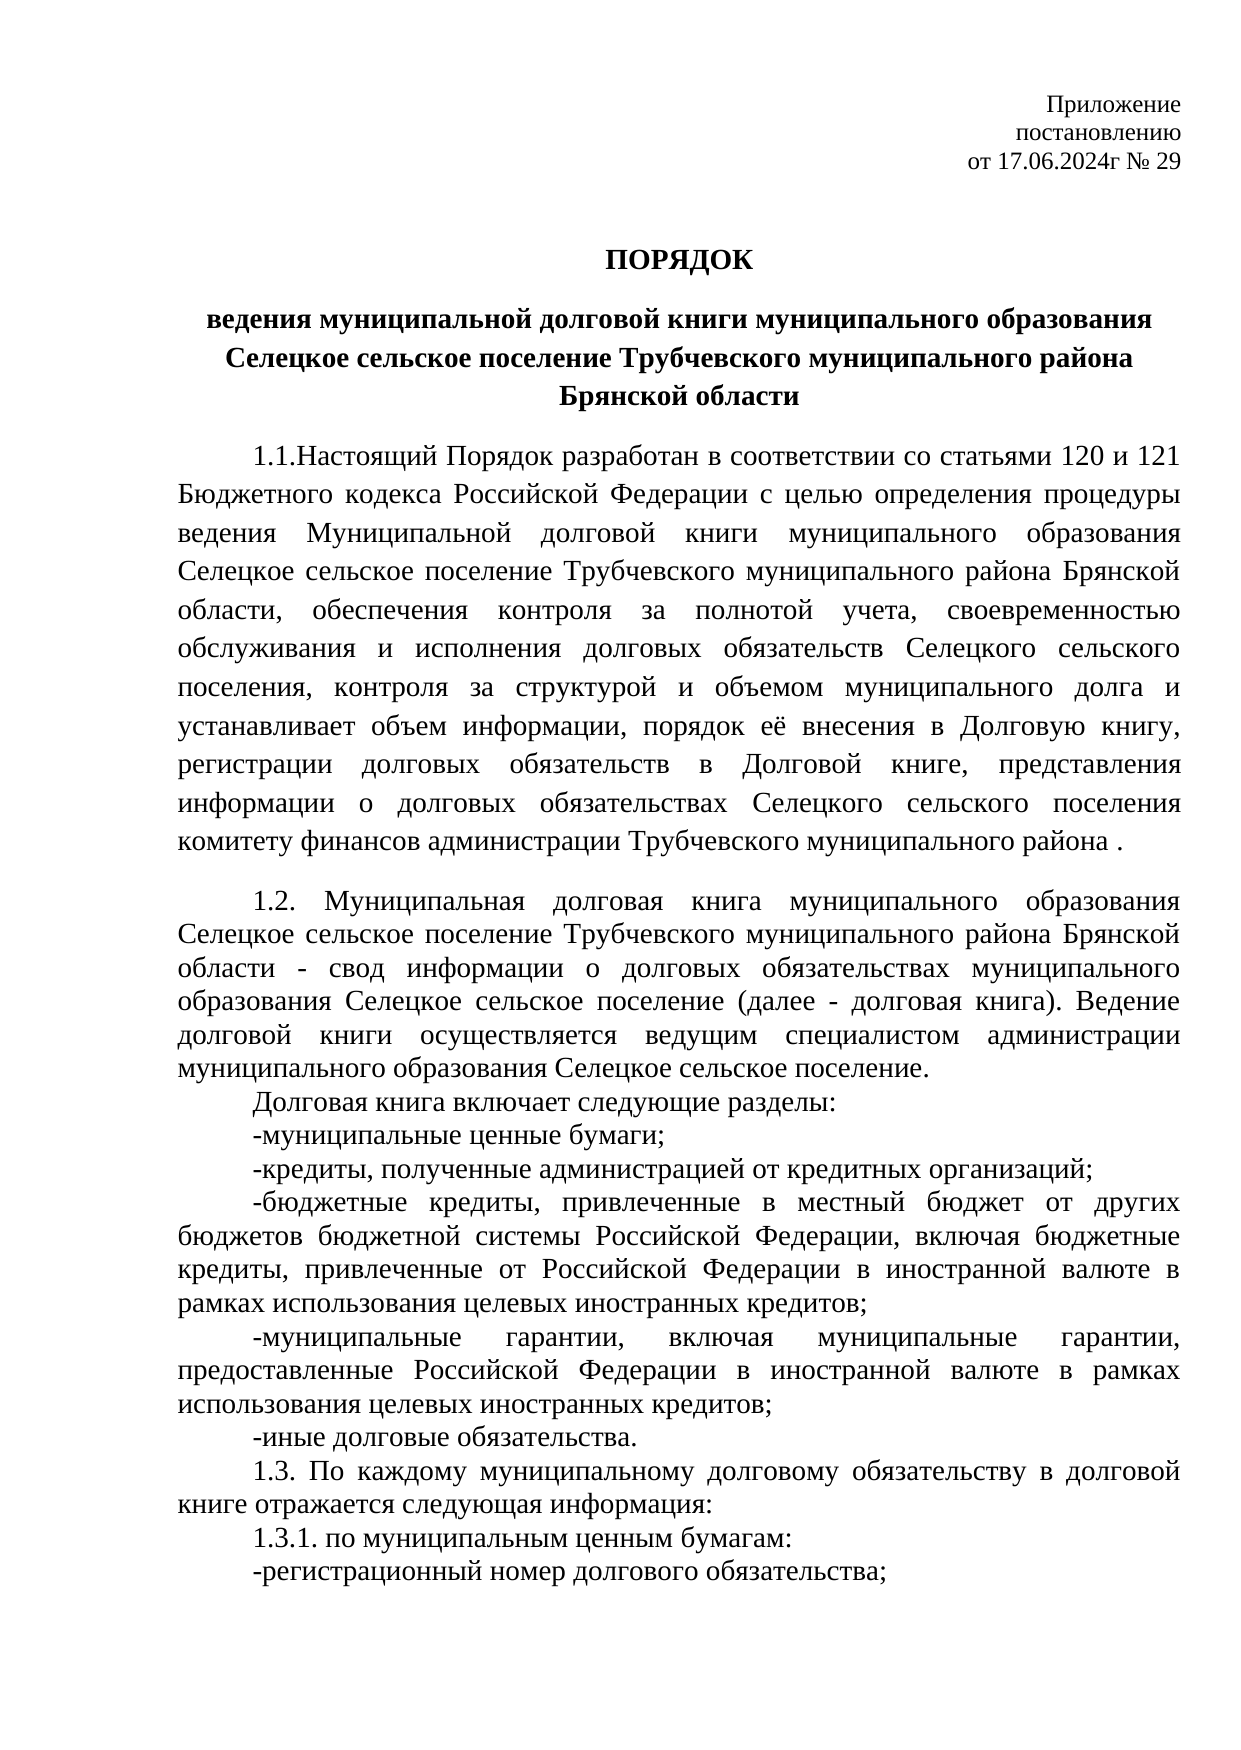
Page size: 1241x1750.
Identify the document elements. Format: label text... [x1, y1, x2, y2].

text 1.3. По каждому муниципальному долговому обязательству в долговой книге отражается следующая информация: [177, 1453, 1181, 1520]
text ведения муниципальной долговой книги муниципального образования Селецкое сельское поселение Трубчевского муниципального района Брянской области [177, 301, 1181, 412]
text 1.2. Муниципальная долговая книга муниципального образования Селецкое сельское поселение Трубчевского муниципального района Брянской области - свод информации о долговых обязательствах муниципального образования Селецкое сельское поселение (далее - долговая книга). Ведение долговой книги осуществляется ведущим специалистом администрации муниципального образования Селецкое сельское поселение. [177, 883, 1181, 1084]
text -бюджетные кредиты, привлеченные в местный бюджет от других бюджетов бюджетной системы Российской Федерации, включая бюджетные кредиты, привлеченные от Российской Федерации в иностранной валюте в рамках использования целевых иностранных кредитов; [177, 1184, 1181, 1319]
text 1.3.1. по муниципальным ценным бумагам: [177, 1520, 1181, 1553]
text 1.1.Настоящий Порядок разработан в соответствии со статьями 120 и 121 Бюджетного кодекса Российской Федерации с целью определения процедуры ведения Муниципальной долговой книги муниципального образования Селецкое сельское поселение Трубчевского муниципального района Брянской области, обеспечения контроля за полнотой учета, своевременностью обслуживания и исполнения долговых обязательств Селецкого сельского поселения, контроля за структурой и объемом муниципального долга и устанавливает объем информации, порядок её внесения в Долговую книгу, регистрации долговых обязательств в Долговой книге, представления информации о долговых обязательствах Селецкого сельского поселения комитету финансов администрации Трубчевского муниципального района . [177, 438, 1181, 857]
text постановлению [693, 117, 1181, 146]
text -регистрационный номер долгового обязательства; [177, 1553, 1181, 1587]
text -кредиты, полученные администрацией от кредитных организаций; [177, 1151, 1181, 1184]
text Приложение [620, 89, 1181, 117]
text от 17.06.2024г № 29 [620, 146, 1181, 175]
text ПОРЯДОК [177, 242, 1181, 276]
text Долговая книга включает следующие разделы: [177, 1084, 1181, 1117]
text -муниципальные ценные бумаги; [177, 1117, 1181, 1151]
text -муниципальные гарантии, включая муниципальные гарантии, предоставленные Российской Федерации в иностранной валюте в рамках использования целевых иностранных кредитов; [177, 1319, 1181, 1419]
text -иные долговые обязательства. [177, 1419, 1181, 1453]
